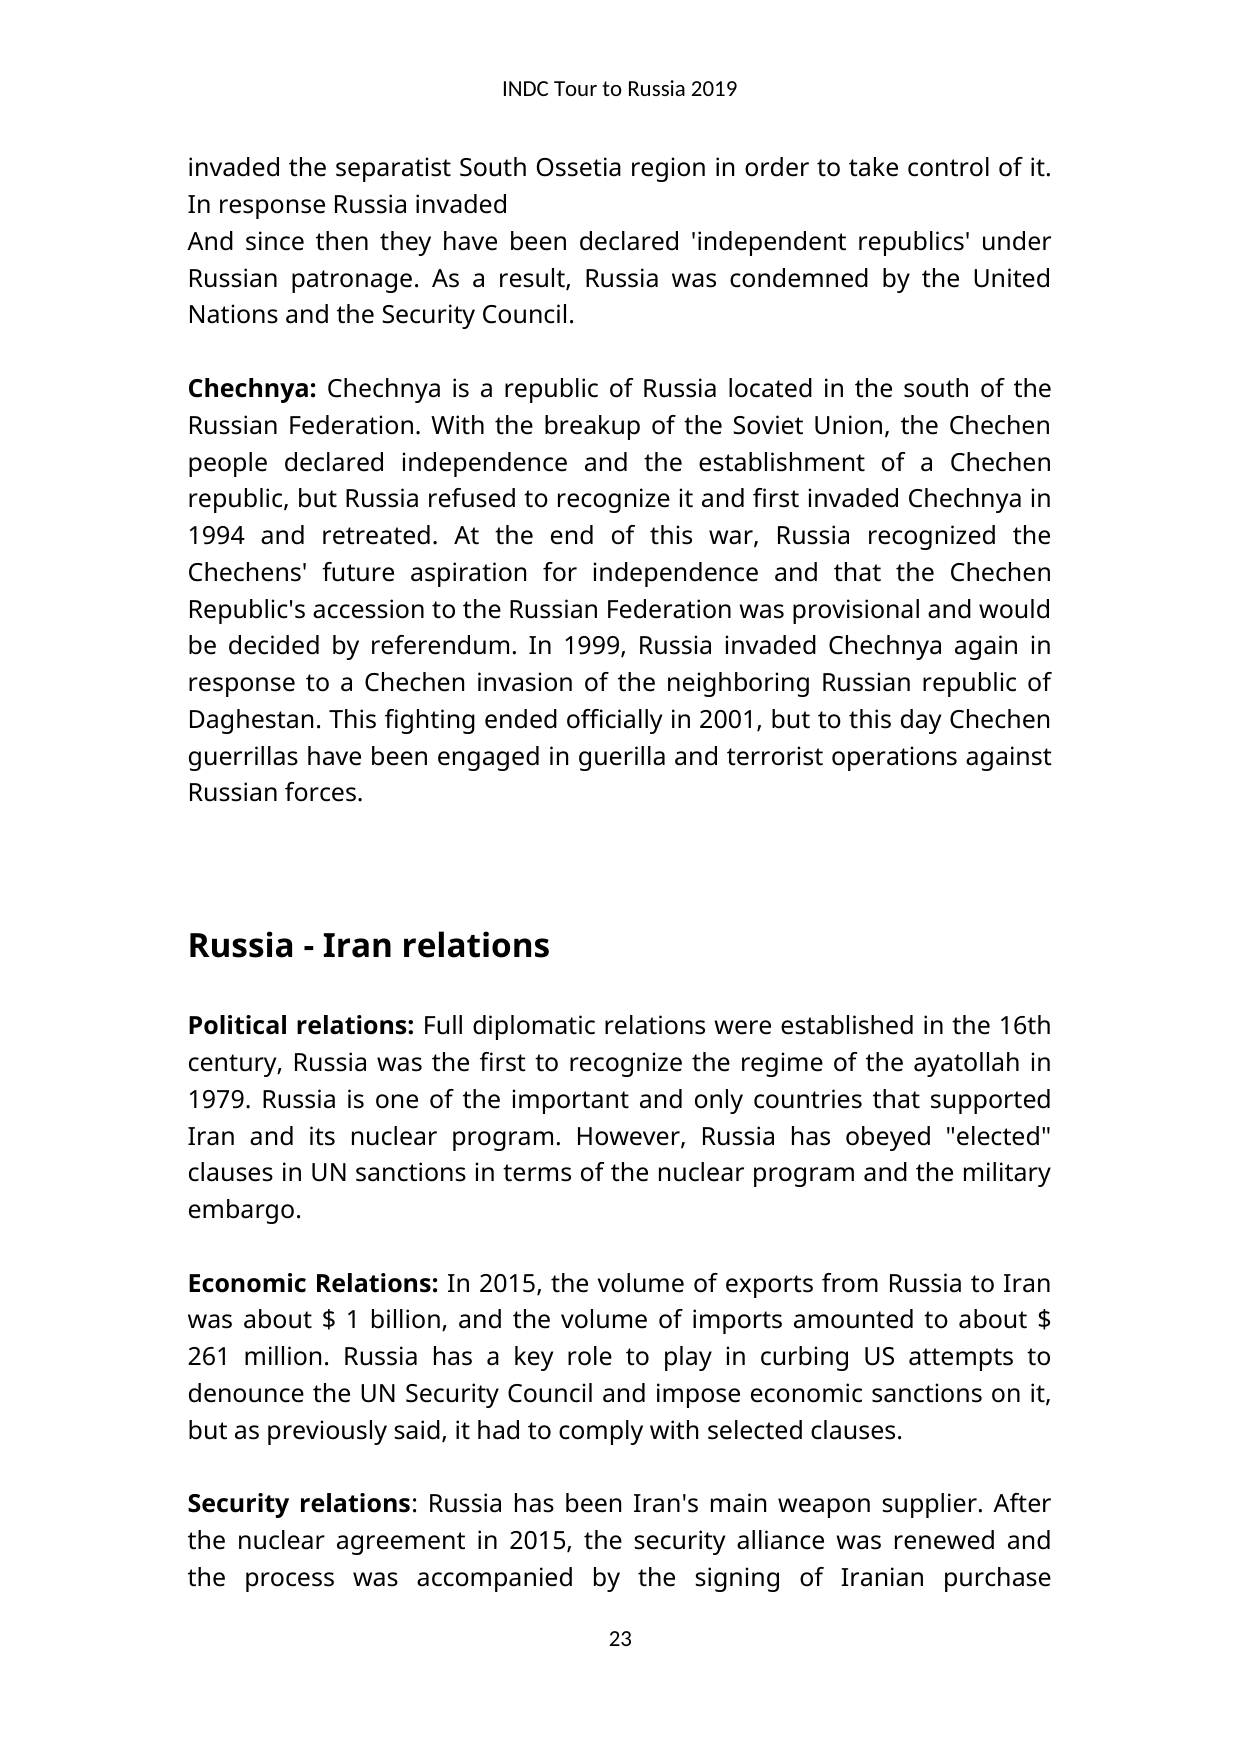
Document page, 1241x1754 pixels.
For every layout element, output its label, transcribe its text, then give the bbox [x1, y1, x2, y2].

text Russia - Iran relations [187, 922, 1053, 968]
text Chechnya: Chechnya is a republic of Russia located in the south of the Russian Federation. With the breakup of the Soviet Union, the Chechen people declared independence and the establishment of a Chechen republic, but Russia refused to recognize it and first invaded Chechnya in 1994 and retreated. At the end of this war, Russia recognized the Chechens' future aspiration for independence and that the Chechen Republic's accession to the Russian Federation was provisional and would be decided by referendum. In 1999, Russia invaded Chechnya again in response to a Chechen invasion of the neighboring Russian republic of Daghestan. This fighting ended officially in 2001, but to this day Chechen guerrillas have been engaged in guerilla and terrorist operations against Russian forces. [187, 371, 1053, 809]
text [187, 1486, 1053, 1593]
text Economic Relations: In 2015, the volume of exports from Russia to Iran was about $ 1 billion, and the volume of imports amounted to about $ 261 million. Russia has a key role to play in curbing US attempts to denounce the UN Security Council and impose economic sanctions on it, but as previously said, it had to comply with selected clauses. [187, 1265, 1053, 1446]
text And since then they have been declared 'independent republics' under Russian patronage. As a result, Russia was condemned by the United Nations and the Security Council. [187, 223, 1053, 331]
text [187, 150, 1053, 221]
text Political relations: Full diplomatic relations were established in the 16th century, Russia was the first to recognize the regime of the ayatollah in 1979. Russia is one of the important and only countries that supported Iran and its nuclear program. However, Russia has obeyed "elected" clauses in UN sanctions in terms of the nuclear program and the military embargo. [187, 1008, 1053, 1226]
